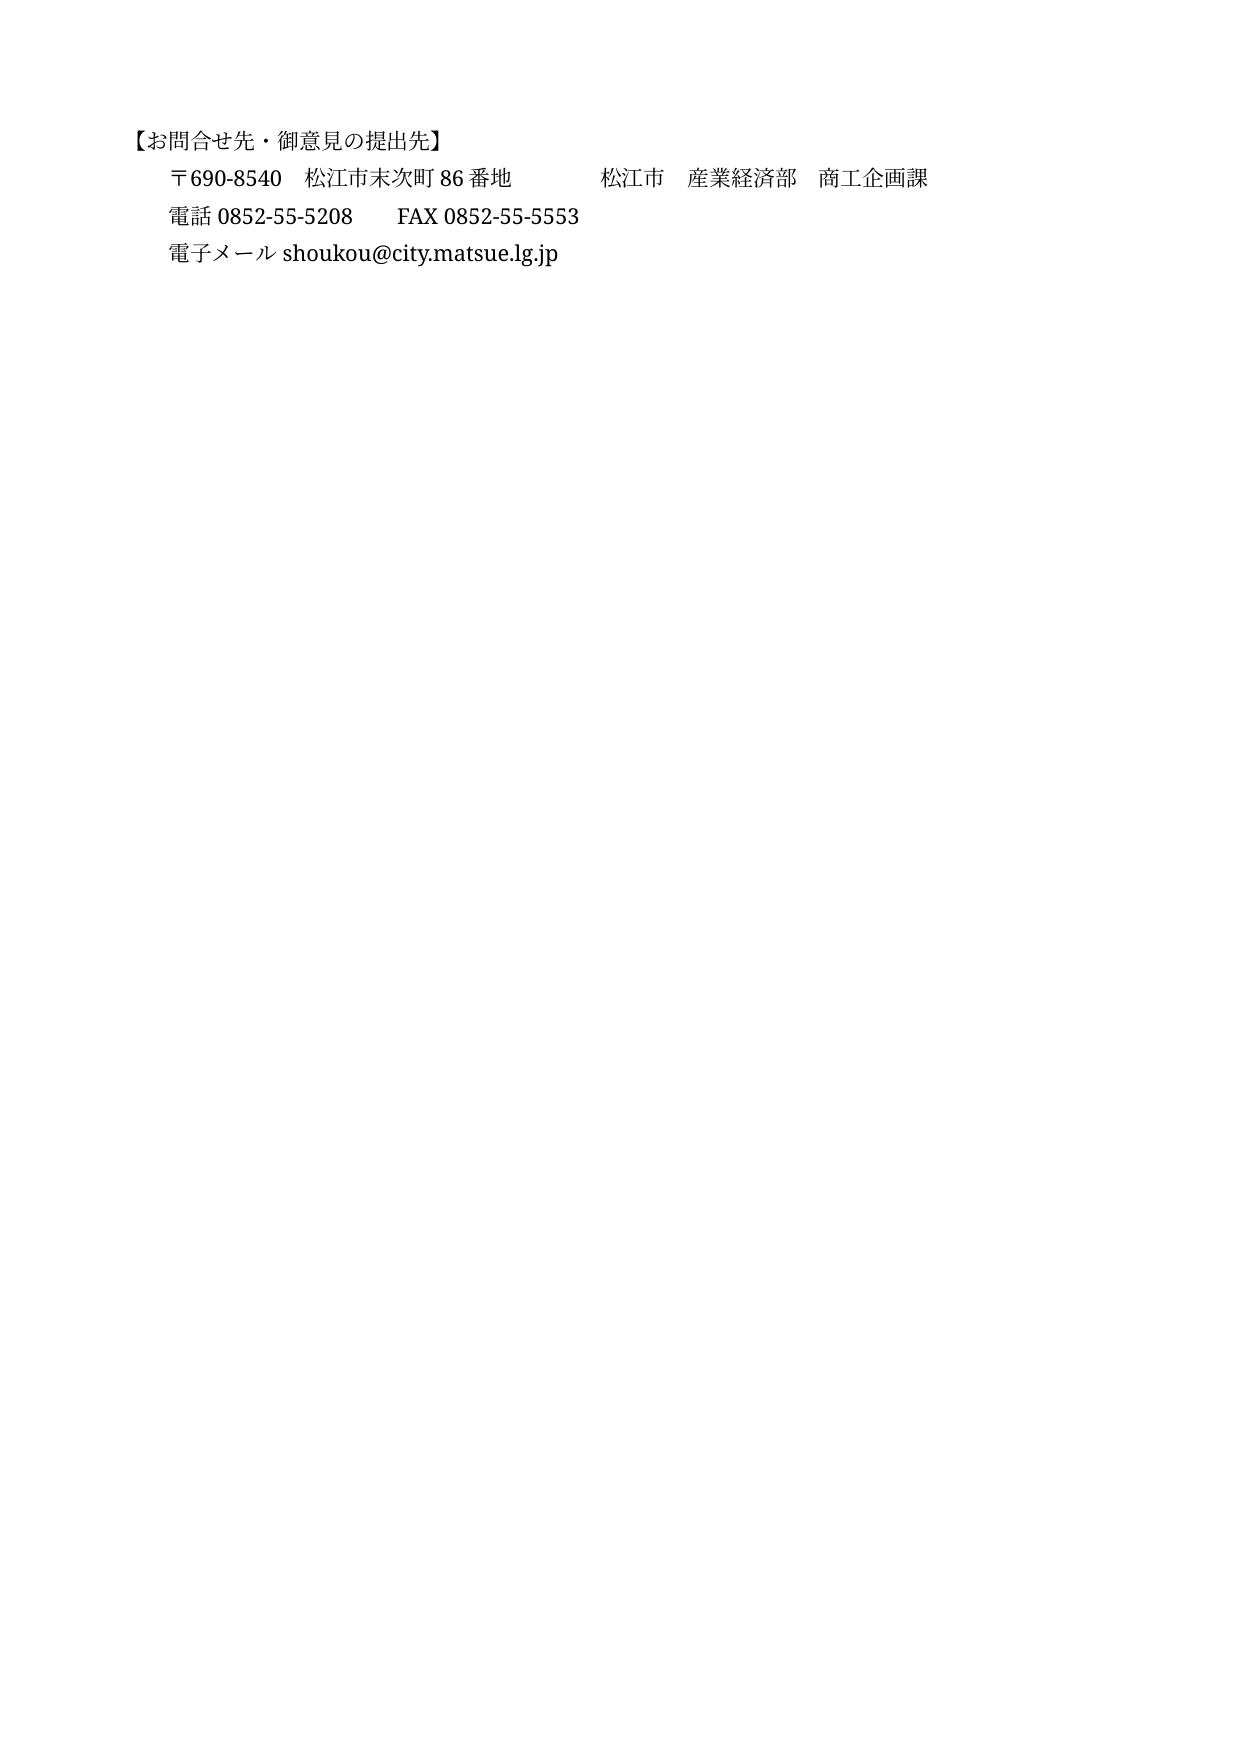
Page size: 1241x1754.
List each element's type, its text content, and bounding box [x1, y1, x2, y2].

text 電話 0852-55-5208 FAX 0852-55-5553 [124, 196, 1116, 233]
text 【お問合せ先・御意見の提出先】 [124, 121, 1116, 158]
text 〒690-8540 松江市末次町86番地 松江市 産業経済部 商工企画課 [124, 158, 1116, 196]
text 電子メール shoukou@city.matsue.lg.jp [124, 233, 1116, 271]
